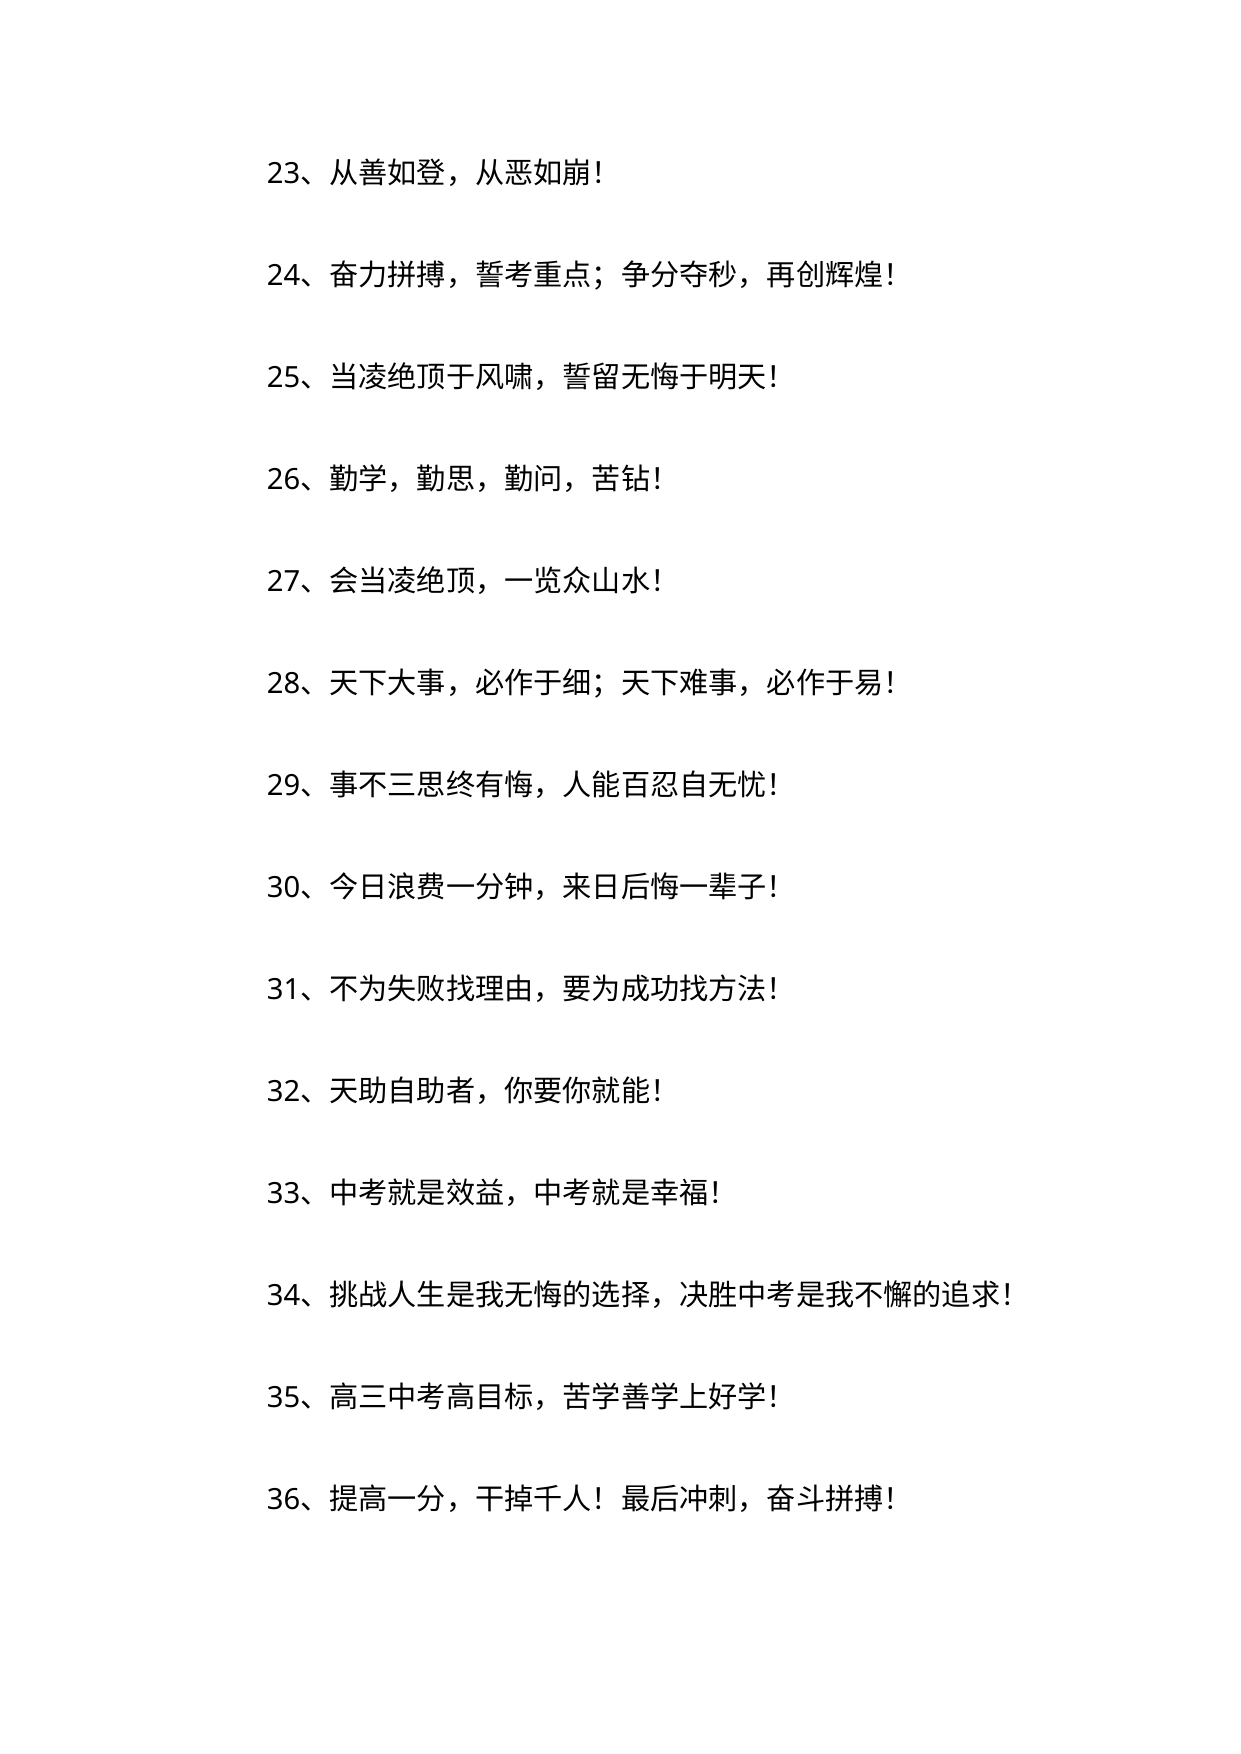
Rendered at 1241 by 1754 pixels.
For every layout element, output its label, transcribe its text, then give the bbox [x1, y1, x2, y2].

text 36、提高一分，干掉千人！最后冲刺，奋斗拼搏！ [150, 1476, 1090, 1518]
text 32、天助自助者，你要你就能！ [150, 1068, 1090, 1110]
text 34、挑战人生是我无悔的选择，决胜中考是我不懈的追求！ [150, 1272, 1090, 1314]
text 25、当凌绝顶于风啸，誓留无悔于明天！ [150, 354, 1090, 396]
text 27、会当凌绝顶，一览众山水！ [150, 558, 1090, 600]
text 24、奋力拼搏，誓考重点；争分夺秒，再创辉煌！ [150, 252, 1090, 294]
text 26、勤学，勤思，勤问，苦钻！ [150, 456, 1090, 498]
text 23、从善如登，从恶如崩！ [150, 150, 1090, 192]
text 31、不为失败找理由，要为成功找方法！ [150, 966, 1090, 1008]
text 30、今日浪费一分钟，来日后悔一辈子！ [150, 864, 1090, 906]
text 33、中考就是效益，中考就是幸福！ [150, 1170, 1090, 1212]
text 28、天下大事，必作于细；天下难事，必作于易！ [150, 660, 1090, 702]
text 29、事不三思终有悔，人能百忍自无忧！ [150, 762, 1090, 804]
text 35、高三中考高目标，苦学善学上好学！ [150, 1374, 1090, 1416]
